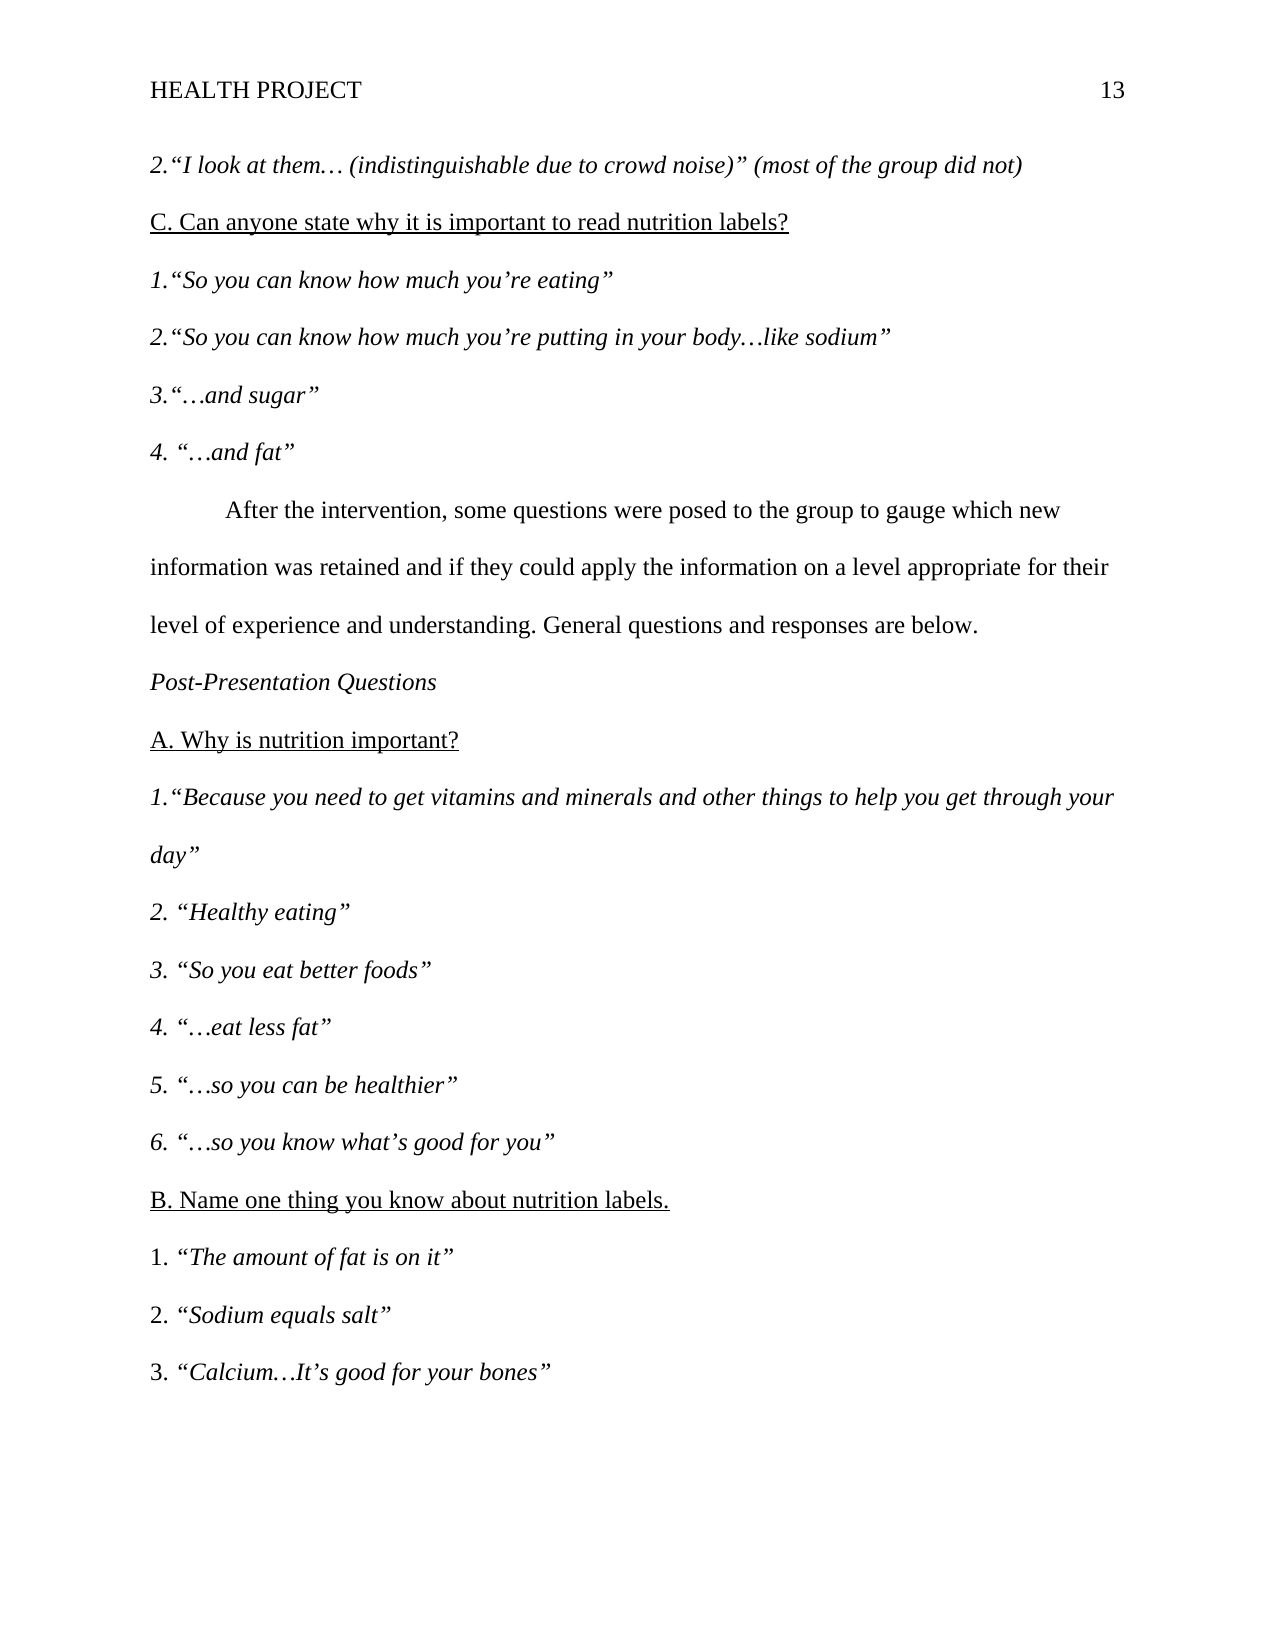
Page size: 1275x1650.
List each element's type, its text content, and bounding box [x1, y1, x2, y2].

text 3. “Calcium…It’s good for your bones” [150, 1357, 1125, 1386]
text 3. “So you eat better foods” [150, 955, 1125, 984]
text 2. “Sodium equals salt” [150, 1300, 1125, 1329]
text Post-Presentation Questions [150, 667, 1125, 696]
text 4. “…eat less fat” [150, 1012, 1125, 1041]
text 6. “…so you know what’s good for you” [150, 1127, 1125, 1156]
text After the intervention, some questions were posed to the group to gauge which new information was retained and if they could apply the information on a level appropriate for their level of experience and understanding. General questions and responses are below. [150, 495, 1125, 639]
text 2.“So you can know how much you’re putting in your body…like sodium” [150, 322, 1125, 351]
text 3.“…and sugar” [150, 380, 1125, 409]
text 1. “The amount of fat is on it” [150, 1242, 1125, 1271]
text 5. “…so you can be healthier” [150, 1070, 1125, 1099]
text 2.“I look at them… (indistinguishable due to crowd noise)” (most of the group did not) [150, 150, 1125, 179]
text 2. “Healthy eating” [150, 897, 1125, 926]
text B. Name one thing you know about nutrition labels. [150, 1185, 1125, 1214]
text A. Why is nutrition important? [150, 725, 1125, 754]
text C. Can anyone state why it is important to read nutrition labels? [150, 207, 1125, 236]
text 4. “…and fat” [150, 437, 1125, 466]
text 1.“Because you need to get vitamins and minerals and other things to help you get through your day” [150, 782, 1125, 869]
text 1.“So you can know how much you’re eating” [150, 265, 1125, 294]
